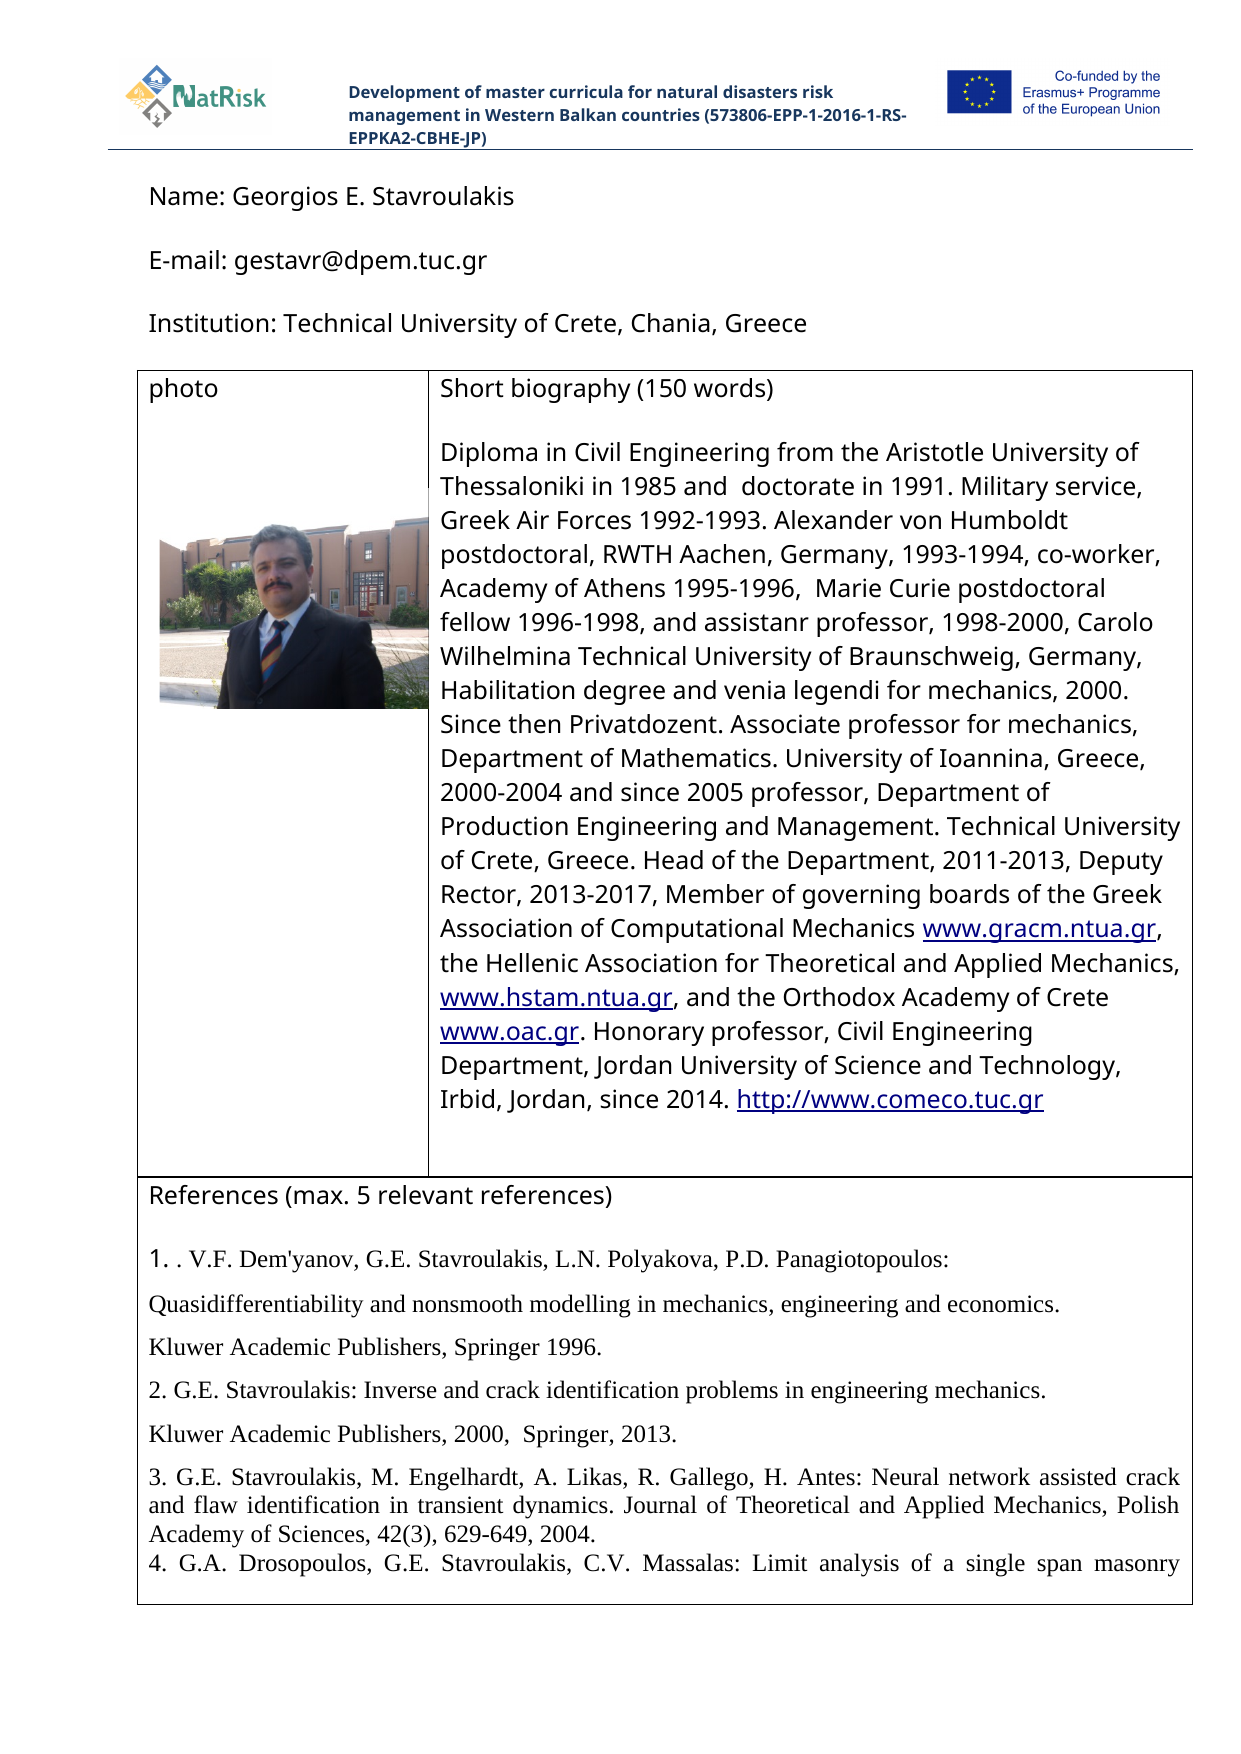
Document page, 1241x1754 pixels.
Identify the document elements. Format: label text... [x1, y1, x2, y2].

text Institution: Technical University of Crete, Chania, Greece [148, 306, 1087, 340]
picture [934, 58, 1170, 126]
text E-mail: gestavr@dpem.tuc.gr [148, 243, 1087, 277]
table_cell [138, 1178, 1192, 1603]
text Name: Georgios E. Stavroulakis [148, 179, 1087, 213]
picture [159, 488, 429, 709]
table_header Short biography (150 words) Diploma in Civil Engineering from the Aristotle University of Thessaloniki in 1985 and doctorate in 1991. Military service, Greek Air Forces 1992-1993. Alexander von Humboldt postdoctoral, RWTH Aachen, Germany, 1993-1994, co-worker, Academy of Athens 1995-1996, Marie Curie postdoctoral fellow 1996-1998, and assistanr professor, 1998-2000, Carolo Wilhelmina Technical University of Braunschweig, Germany, Habilitation degree and venia legendi for mechanics, 2000. Since then Privatdozent. Associate professor for mechanics, Department of Mathematics. University of Ioannina, Greece, 2000-2004 and since 2005 professor, Department of Production Engineering and Management. Technical University of Crete, Greece. Head of the Department, 2011-2013, Deputy Rector, 2013-2017, Member of governing boards of the Greek Association of Computational Mechanics www.gracm.ntua.gr, the Hellenic Association for Theoretical and Applied Mechanics, www.hstam.ntua.gr, and the Orthodox Academy of Crete www.oac.gr. Honorary professor, Civil Engineering Department, Jordan University of Science and Technology, Irbid, Jordan, since 2014. http://www.comeco.tuc.gr [429, 371, 1192, 1176]
table_header photo [138, 371, 428, 1176]
picture [118, 58, 272, 135]
